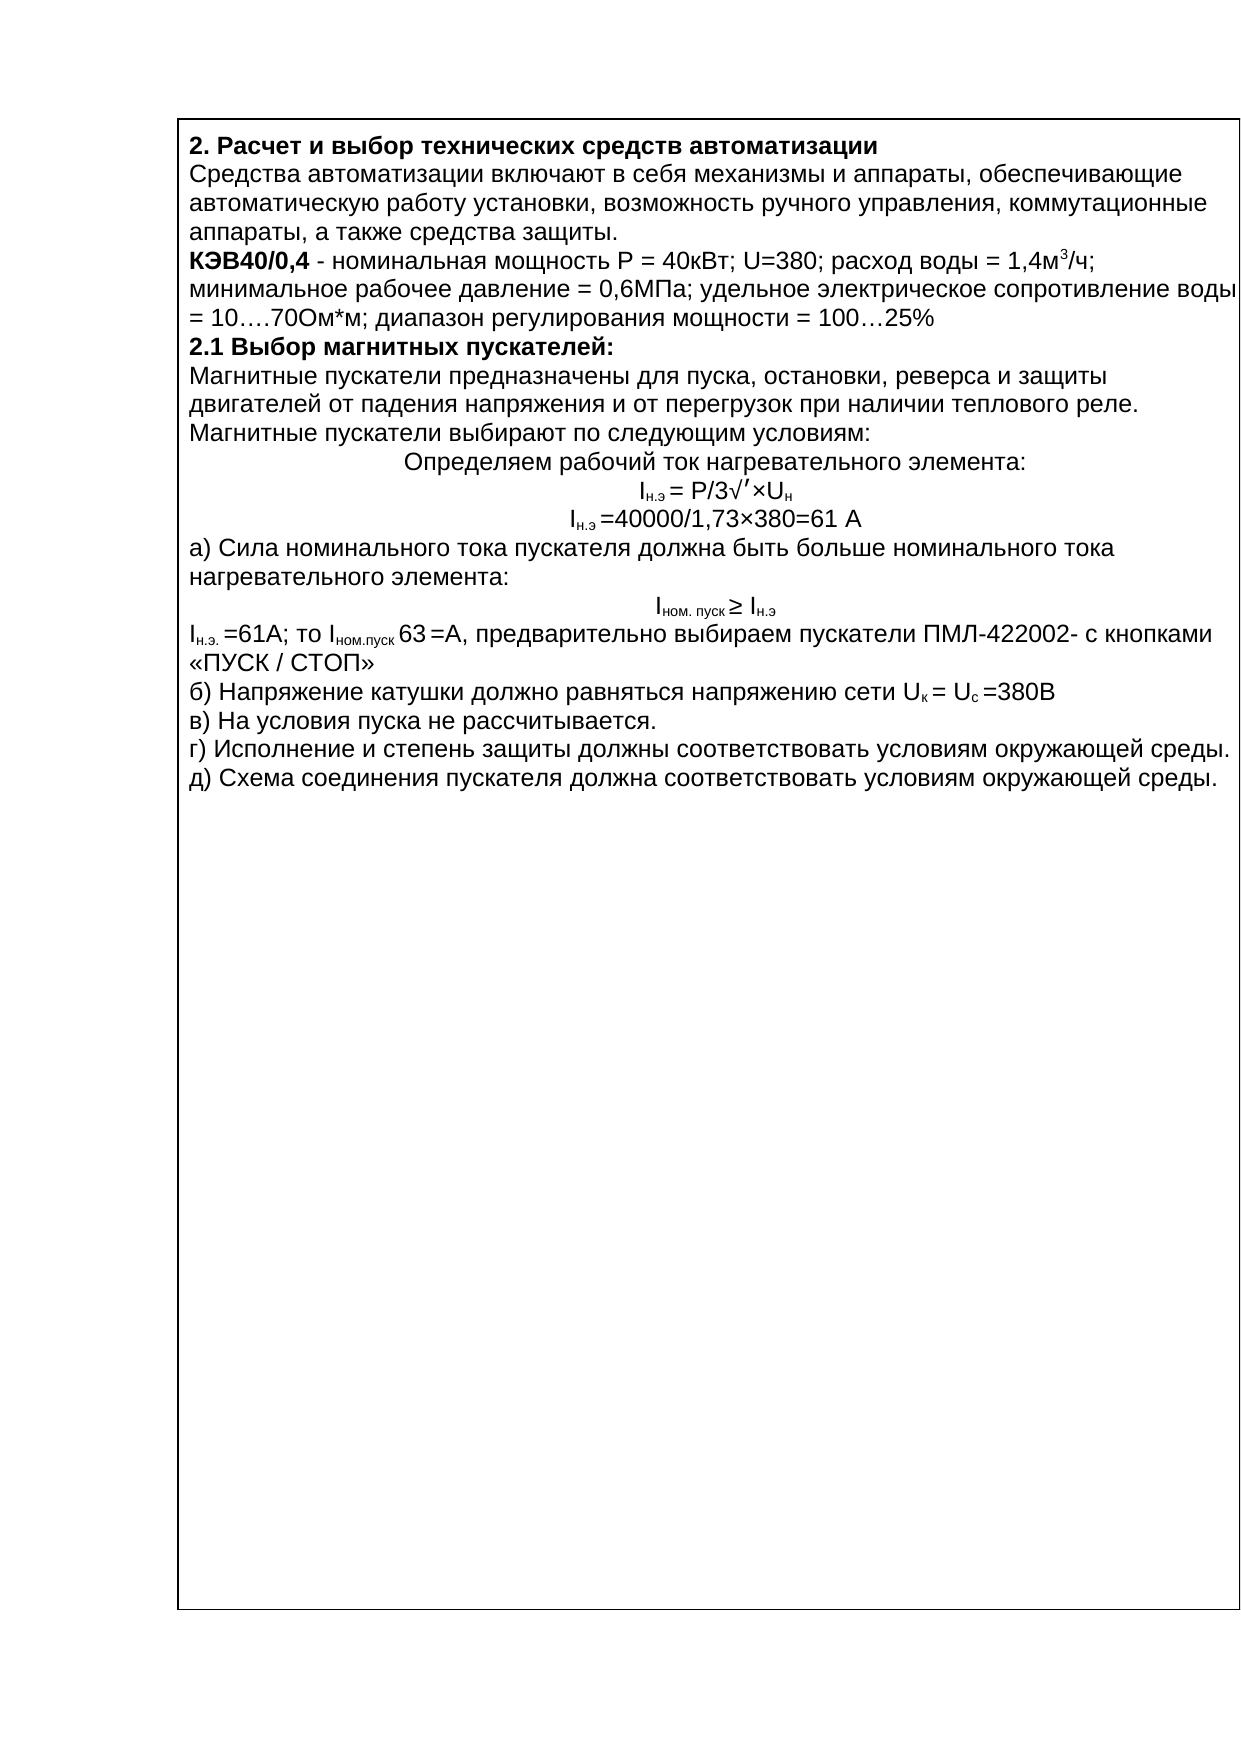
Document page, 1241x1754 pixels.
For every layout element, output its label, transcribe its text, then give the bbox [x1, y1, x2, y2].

table_cell 2. Расчет и выбор технических средств автоматизации Средства автоматизации включают в себя механизмы и аппараты, обеспечивающие автоматическую работу установки, возможность ручного управления, коммутационные аппараты, а также средства защиты. КЭВ40/0,4 - номинальная мощность Р = 40кВт; U=380; расход воды = 1,4м3/ч; минимальное рабочее давление = 0,6МПа; удельное электрическое сопротивление воды = 10….70Ом*м; диапазон регулирования мощности = 100…25% 2.1 Выбор магнитных пускателей: Магнитные пускатели предназначены для пуска, остановки, реверса и защиты двигателей от падения напряжения и от перегрузок при наличии теплового реле. Магнитные пускатели выбирают по следующим условиям: Определяем рабочий ток нагревательного элемента: Iн.э = Р/׳√3×Uн Iн.э =40000/1,73×380=61 А а) Сила номинального тока пускателя должна быть больше номинального тока нагревательного элемента: Iном. пуск ≥ Iн.э Iн.э. =61А; то Iном.пуск 63 =А, предварительно выбираем пускатели ПМЛ-422002- с кнопками «ПУСК / СТОП» б) Напряжение катушки должно равняться напряжению сети Uк = Uс =380В в) На условия пуска не рассчитывается. г) Исполнение и степень защиты должны соответствовать условиям окружающей среды. д) Схема соединения пускателя должна соответствовать условиям окружающей среды. [179, 120, 1239, 1609]
